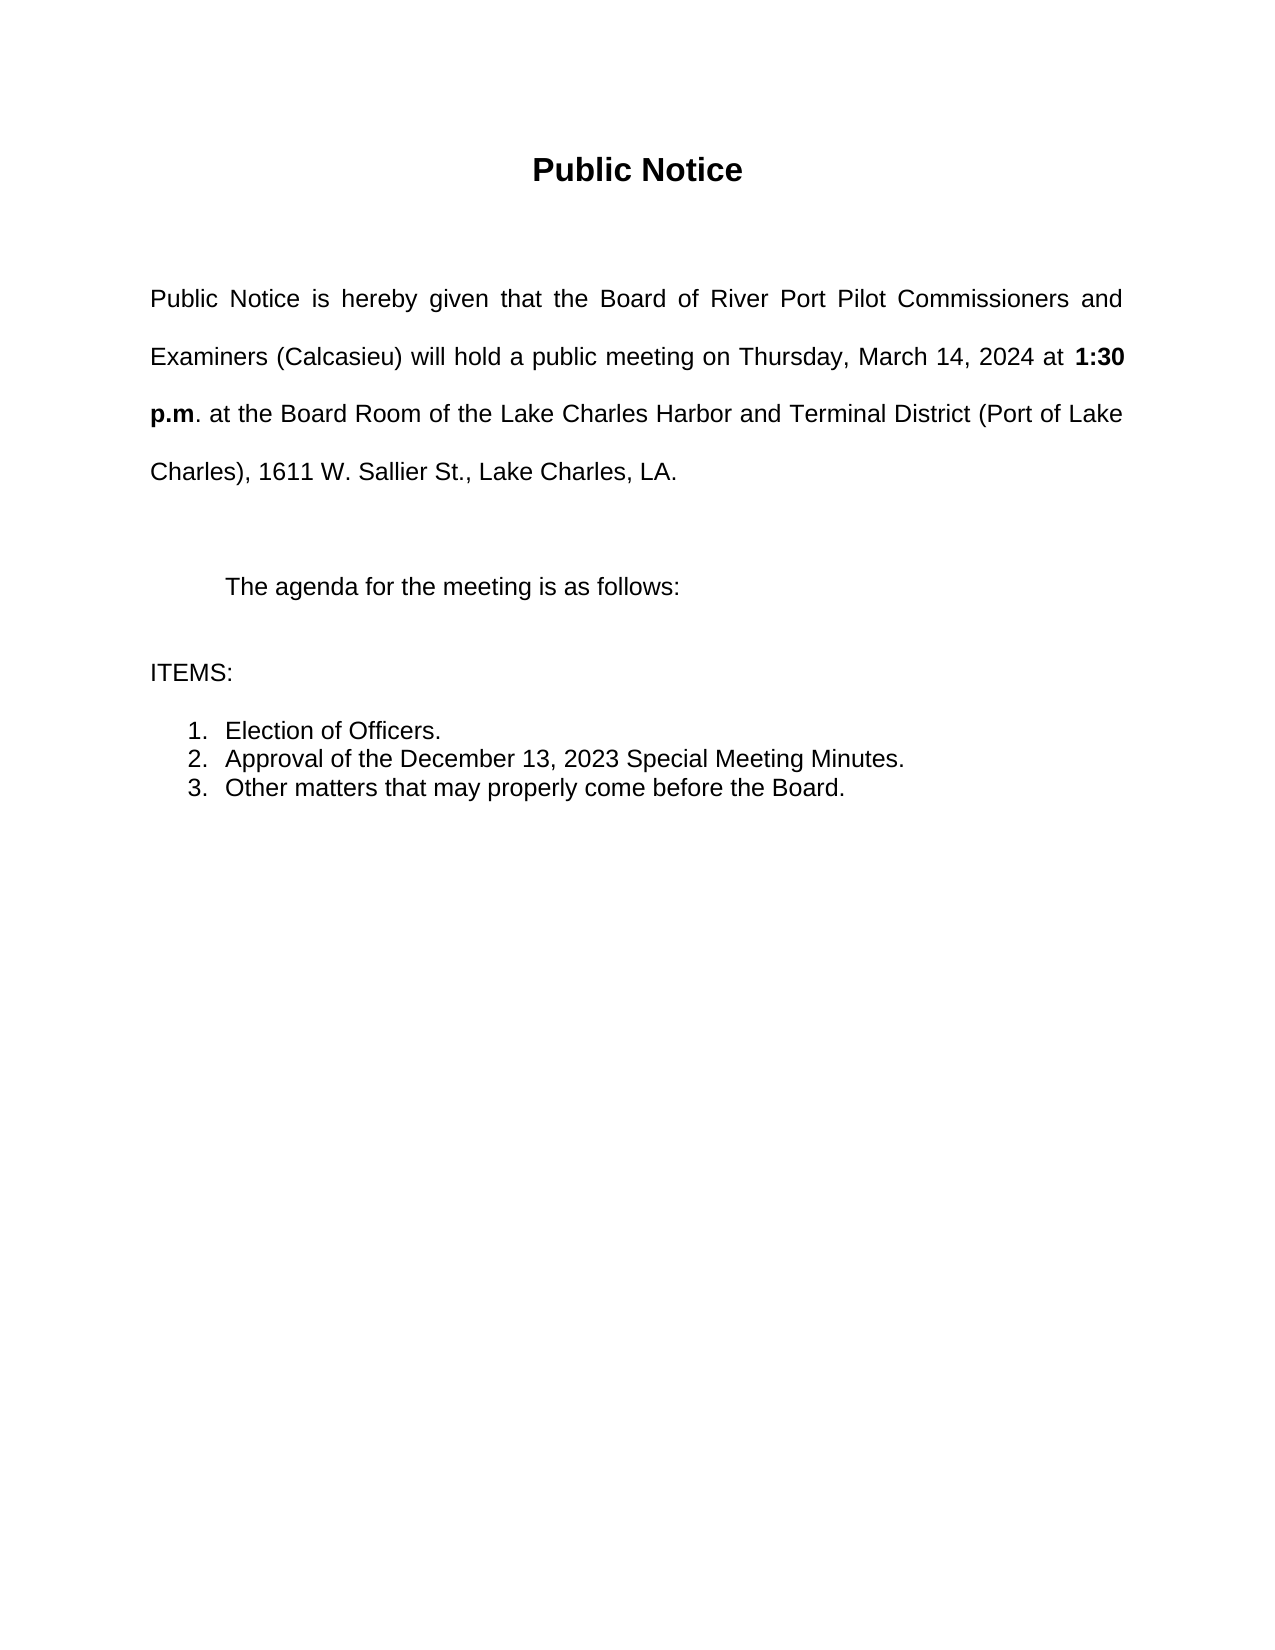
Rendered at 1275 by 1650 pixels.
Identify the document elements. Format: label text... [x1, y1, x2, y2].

list Approval of the December 13, 2023 Special Meeting Minutes. [187, 744, 1125, 773]
text The agenda for the meeting is as follows: [150, 572, 1125, 601]
title Public Notice [150, 150, 1125, 188]
text Public Notice is hereby given that the Board of River Port Pilot Commissioners and Examiners (Calcasieu) will hold a public meeting on Thursday, March 14, 2024 at 1:30 p.m. at the Board Room of the Lake Charles Harbor and Terminal District (Port of Lake Charles), 1611 W. Sallier St., Lake Charles, LA. [150, 284, 1125, 486]
list Other matters that may properly come before the Board. [187, 773, 1125, 802]
text ITEMS: [150, 658, 1125, 687]
list Election of Officers. [187, 716, 1125, 744]
